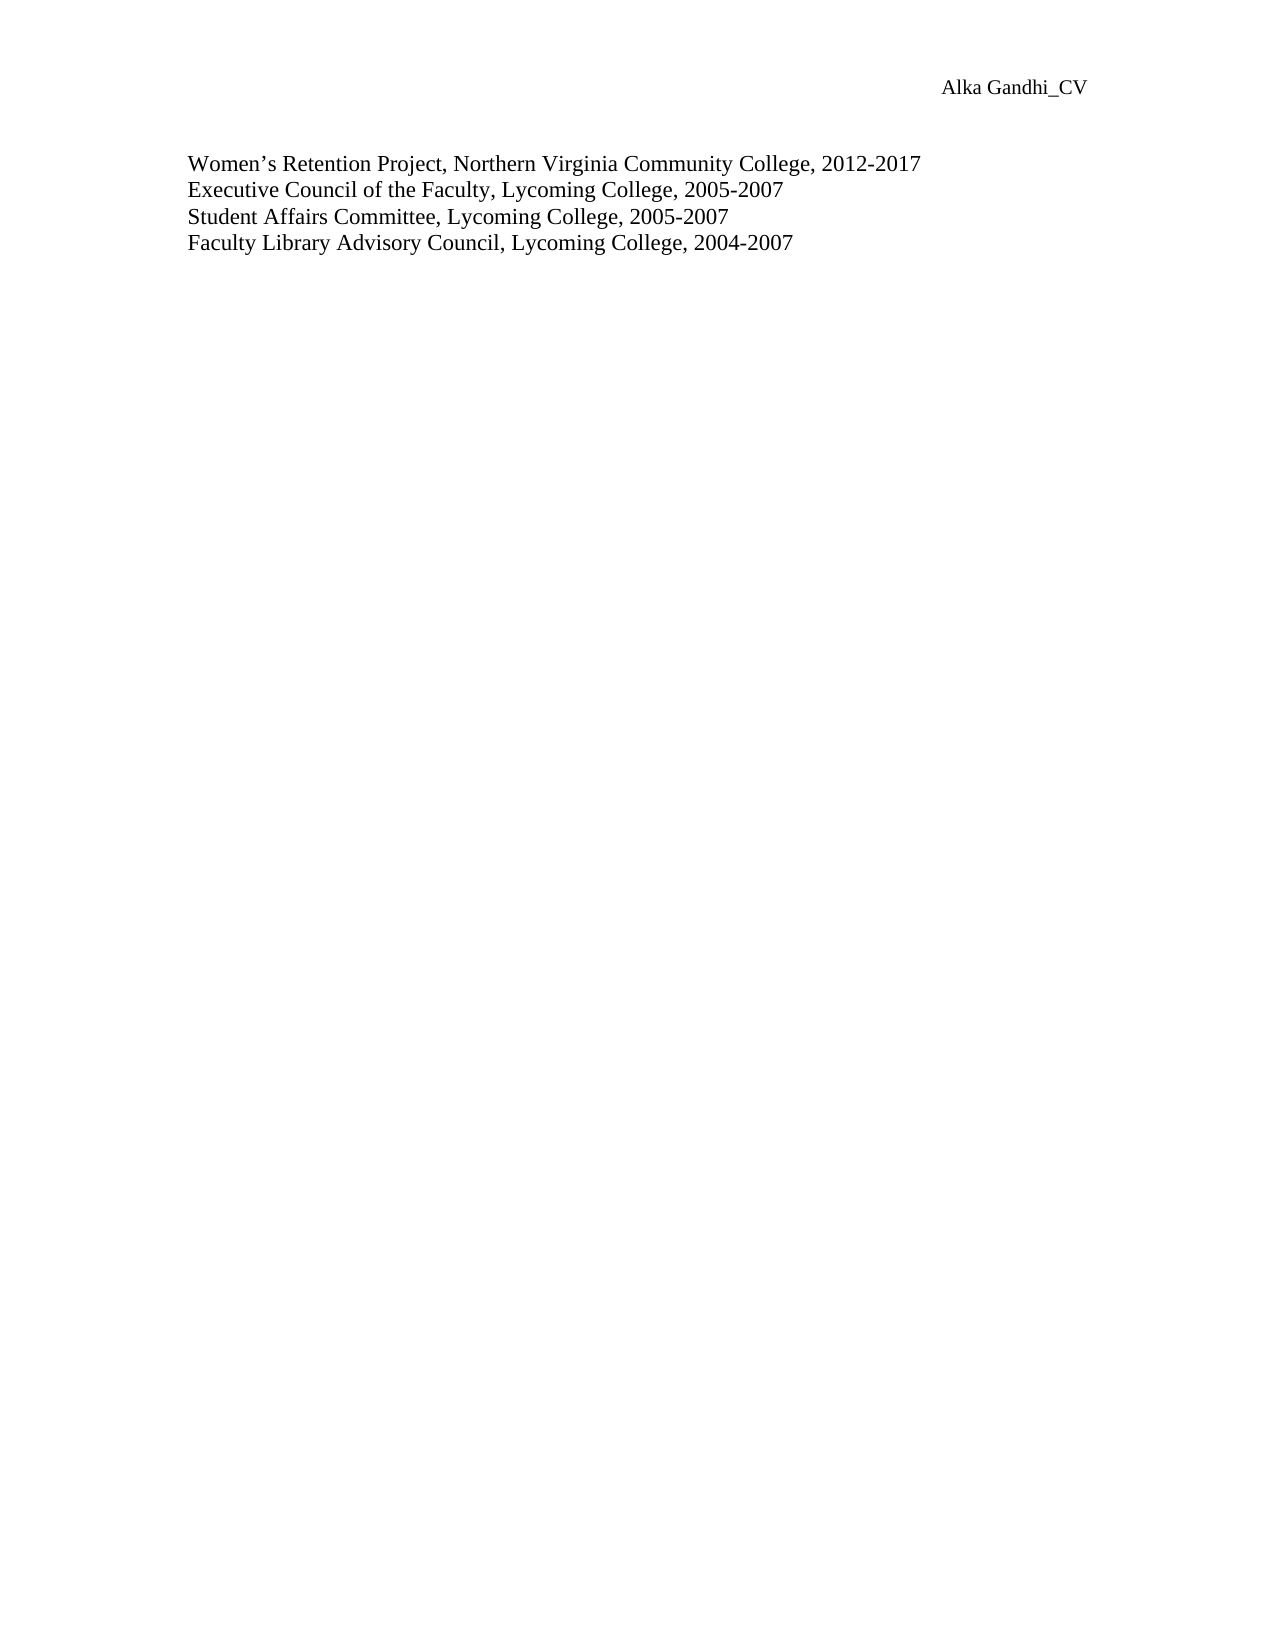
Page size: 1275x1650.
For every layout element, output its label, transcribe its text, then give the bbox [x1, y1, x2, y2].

text Student Affairs Committee, Lycoming College, 2005-2007 [187, 203, 1087, 229]
text Women’s Retention Project, Northern Virginia Community College, 2012-2017 [187, 150, 1087, 176]
text Executive Council of the Faculty, Lycoming College, 2005-2007 [187, 176, 1087, 203]
text Faculty Library Advisory Council, Lycoming College, 2004-2007 [187, 229, 1087, 255]
